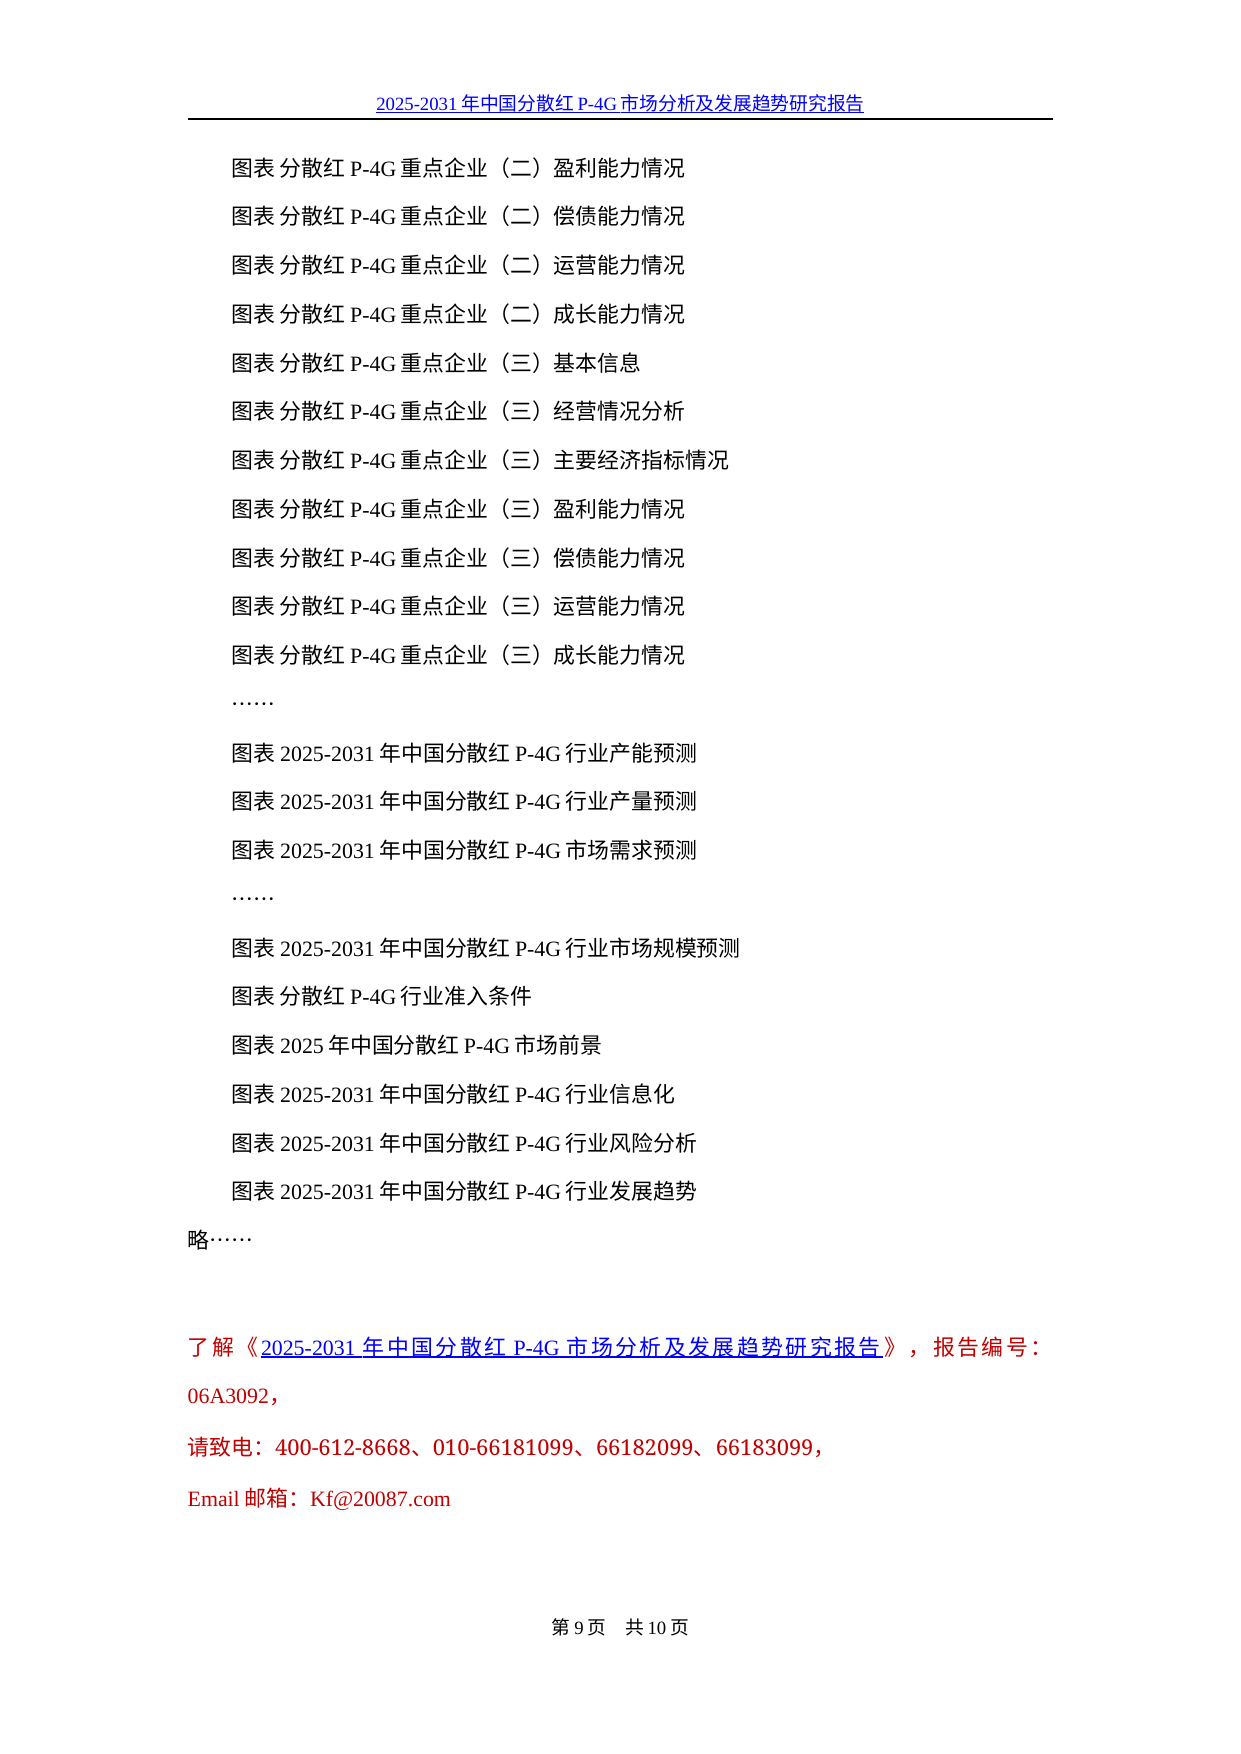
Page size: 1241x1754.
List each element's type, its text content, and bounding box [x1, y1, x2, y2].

text 请致电：400-612-8668、010-66181099、66182099、66183099， [187, 1429, 1053, 1462]
text Email邮箱：Kf@20087.com [187, 1481, 1053, 1513]
text 了解《2025-2031年中国分散红P-4G市场分析及发展趋势研究报告》，报告编号：06A3092， [187, 1329, 1053, 1410]
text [187, 150, 1053, 1255]
